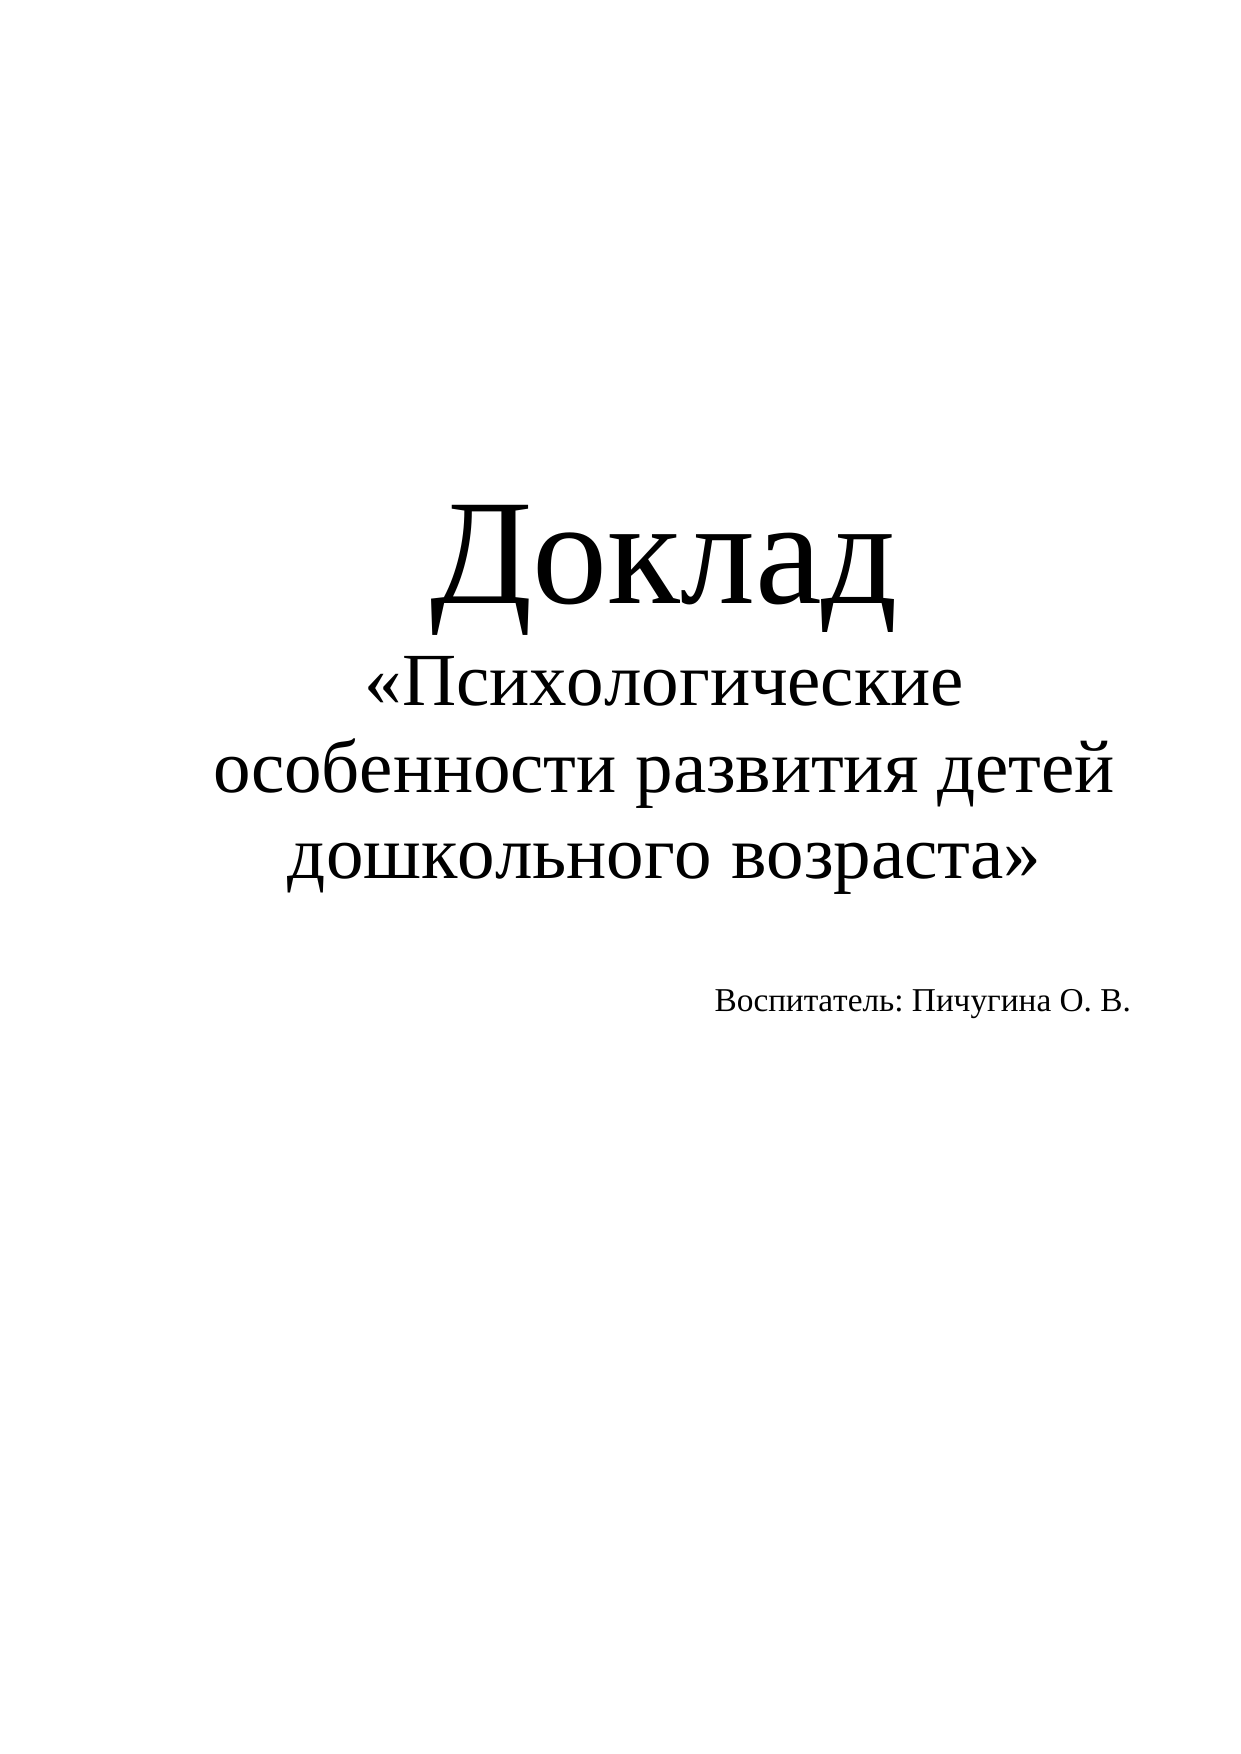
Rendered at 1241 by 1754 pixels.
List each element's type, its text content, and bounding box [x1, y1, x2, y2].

text Доклад [177, 463, 1152, 636]
text Воспитатель: Пичугина О. В. [177, 981, 1152, 1019]
text «Психологические особенности развития детей дошкольного возраста» [177, 636, 1152, 894]
